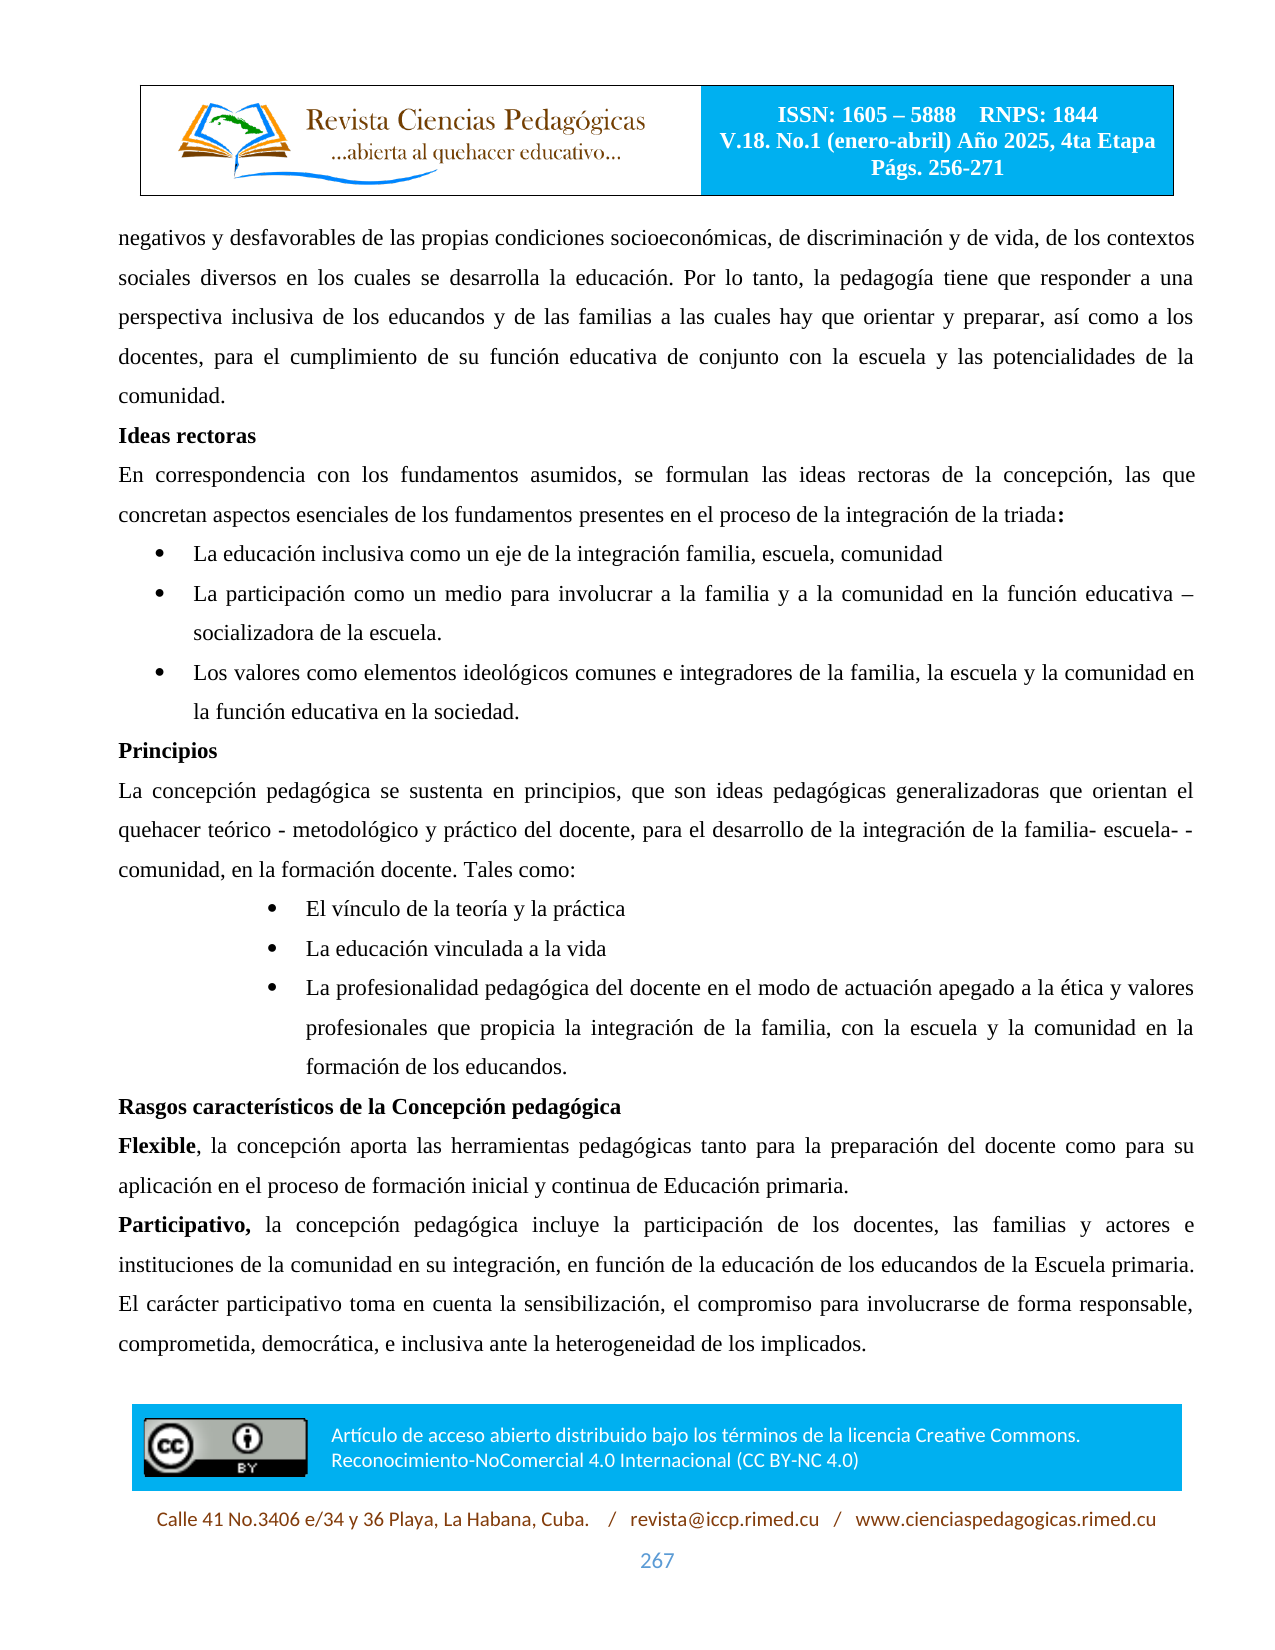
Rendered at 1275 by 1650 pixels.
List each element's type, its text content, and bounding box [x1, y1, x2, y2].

text Rasgos característicos de la Concepción pedagógica [118, 1093, 1196, 1119]
picture [145, 1419, 306, 1476]
list La educación inclusiva como un eje de la integración familia, escuela, comunidad [156, 540, 1196, 566]
text En correspondencia con los fundamentos asumidos, se formulan las ideas rectoras de la concepción, las que concretan aspectos esenciales de los fundamentos presentes en el proceso de la integración de la triada: [118, 461, 1196, 527]
text Participativo, la concepción pedagógica incluye la participación de los docentes, las familias y actores e instituciones de la comunidad en su integración, en función de la educación de los educandos de la Escuela primaria. El carácter participativo toma en cuenta la sensibilización, el compromiso para involucrarse de forma responsable, comprometida, democrática, e inclusiva ante la heterogeneidad de los implicados. [118, 1211, 1196, 1356]
text Principios [118, 737, 1196, 764]
text La concepción pedagógica se sustenta en principios, que son ideas pedagógicas generalizadoras que orientan el quehacer teórico - metodológico y práctico del docente, para el desarrollo de la integración de la familia- escuela- -comunidad, en la formación docente. Tales como: [118, 777, 1196, 882]
text Ideas rectoras [118, 422, 1196, 448]
list La participación como un medio para involucrar a la familia y a la comunidad en la función educativa – socializadora de la escuela. [156, 579, 1196, 645]
list El vínculo de la teoría y la práctica [268, 895, 1196, 922]
list Los valores como elementos ideológicos comunes e integradores de la familia, la escuela y la comunidad en la función educativa en la sociedad. [156, 658, 1196, 724]
picture [178, 93, 664, 188]
list La profesionalidad pedagógica del docente en el modo de actuación apegado a la ética y valores profesionales que propicia la integración de la familia, con la escuela y la comunidad en la formación de los educandos. [268, 974, 1196, 1080]
list La educación vinculada a la vida [268, 935, 1196, 961]
text Flexible, la concepción aporta las herramientas pedagógicas tanto para la preparación del docente como para su aplicación en el proceso de formación inicial y continua de Educación primaria. [118, 1132, 1196, 1198]
